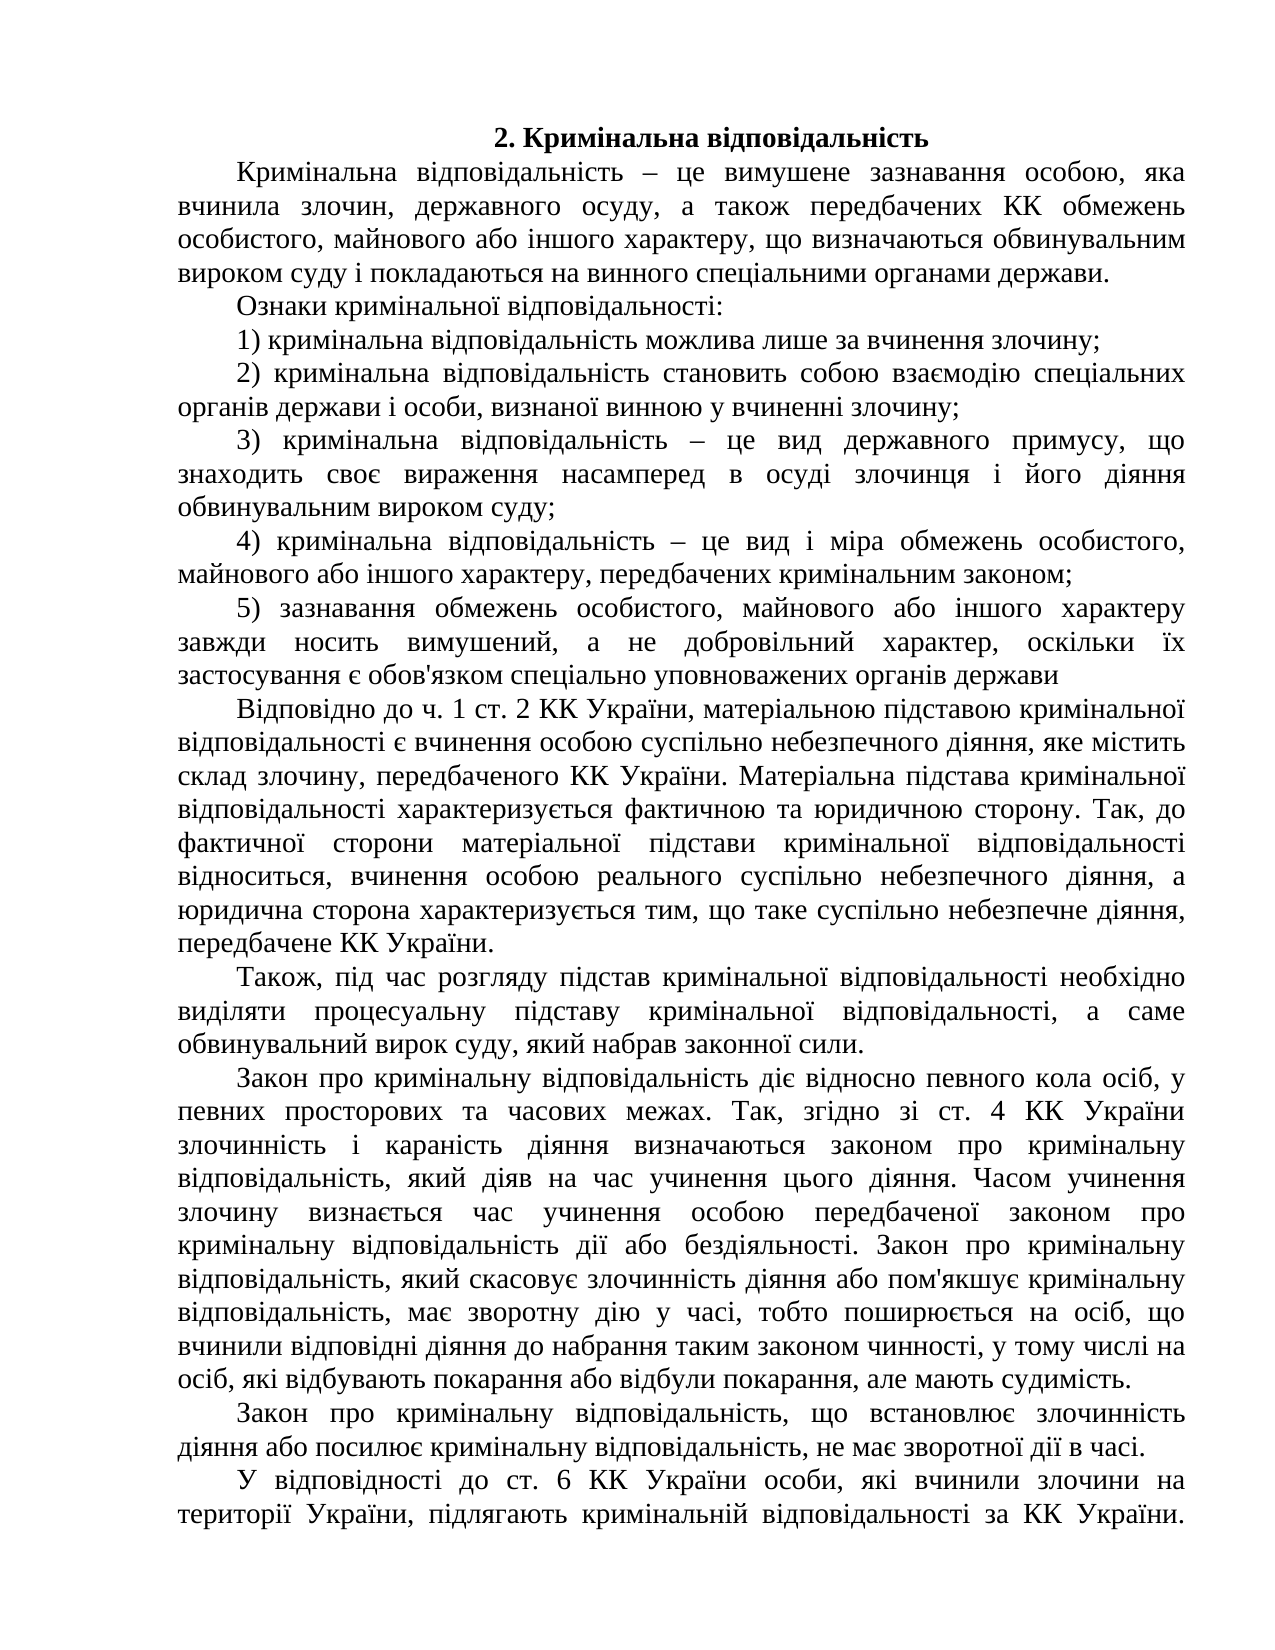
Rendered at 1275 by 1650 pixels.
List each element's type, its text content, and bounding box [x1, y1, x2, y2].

text 5) зазнавання обмежень особистого, майнового або іншого характеру завжди носить вимушений, а не добровільний характер, оскільки їх застосування є обов'язком спеціально уповноважених органів держави [177, 590, 1186, 691]
text Ознаки кримінальної відповідальності: [177, 288, 1186, 322]
text 1) кримінальна відповідальність можлива лише за вчинення злочину; [177, 322, 1186, 355]
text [177, 1462, 1186, 1529]
text 2) кримінальна відповідальність становить собою взаємодію спеціальних органів держави і особи, визнаної винною у вчиненні злочину; [177, 355, 1186, 422]
text 2. Кримінальна відповідальність [177, 121, 1186, 154]
text 4) кримінальна відповідальність – це вид і міра обмежень особистого, майнового або іншого характеру, передбачених кримінальним законом; [177, 523, 1186, 590]
text Закон про кримінальну відповідальність діє відносно певного кола осіб, у певних просторових та часових межах. Так, згідно зі ст. 4 КК України злочинність і караність діяння визначаються законом про кримінальну відповідальність, який діяв на час учинення цього діяння. Часом учинення злочину визнається час учинення особою передбаченої законом про кримінальну відповідальність дії або бездіяльності. Закон про кримінальну відповідальність, який скасовує злочинність діяння або пом'якшує кримінальну відповідальність, має зворотну дію у часі, тобто поширюється на осіб, що вчинили відповідні діяння до набрання таким законом чинності, у тому числі на осіб, які відбувають покарання або відбули покарання, але мають судимість. [177, 1060, 1186, 1395]
text 3) кримінальна відповідальність – це вид державного примусу, що знаходить своє вираження насамперед в осуді злочинця і його діяння обвинувальним вироком суду; [177, 422, 1186, 523]
text Кримінальна відповідальність – це вимушене зазнавання особою, яка вчинила злочин, державного осуду, а також передбачених КК обмежень особистого, майнового або іншого характеру, що визначаються обвинувальним вироком суду і покладаються на винного спеціальними органами держави. [177, 154, 1186, 288]
text Закон про кримінальну відповідальність, що встановлює злочинність діяння або посилює кримінальну відповідальність, не має зворотної дії в часі. [177, 1395, 1186, 1462]
text Відповідно до ч. 1 ст. 2 КК України, матеріальною підставою кримінальної відповідальності є вчинення особою суспільно небезпечного діяння, яке містить склад злочину, передбаченого КК України. Матеріальна підстава кримінальної відповідальності характеризується фактичною та юридичною сторону. Так, до фактичної сторони матеріальної підстави кримінальної відповідальності відноситься, вчинення особою реального суспільно небезпечного діяння, а юридична сторона характеризується тим, що таке суспільно небезпечне діяння, передбачене КК України. [177, 691, 1186, 959]
text Також, під час розгляду підстав кримінальної відповідальності необхідно виділяти процесуальну підставу кримінальної відповідальності, а саме обвинувальний вирок суду, який набрав законної сили. [177, 959, 1186, 1060]
